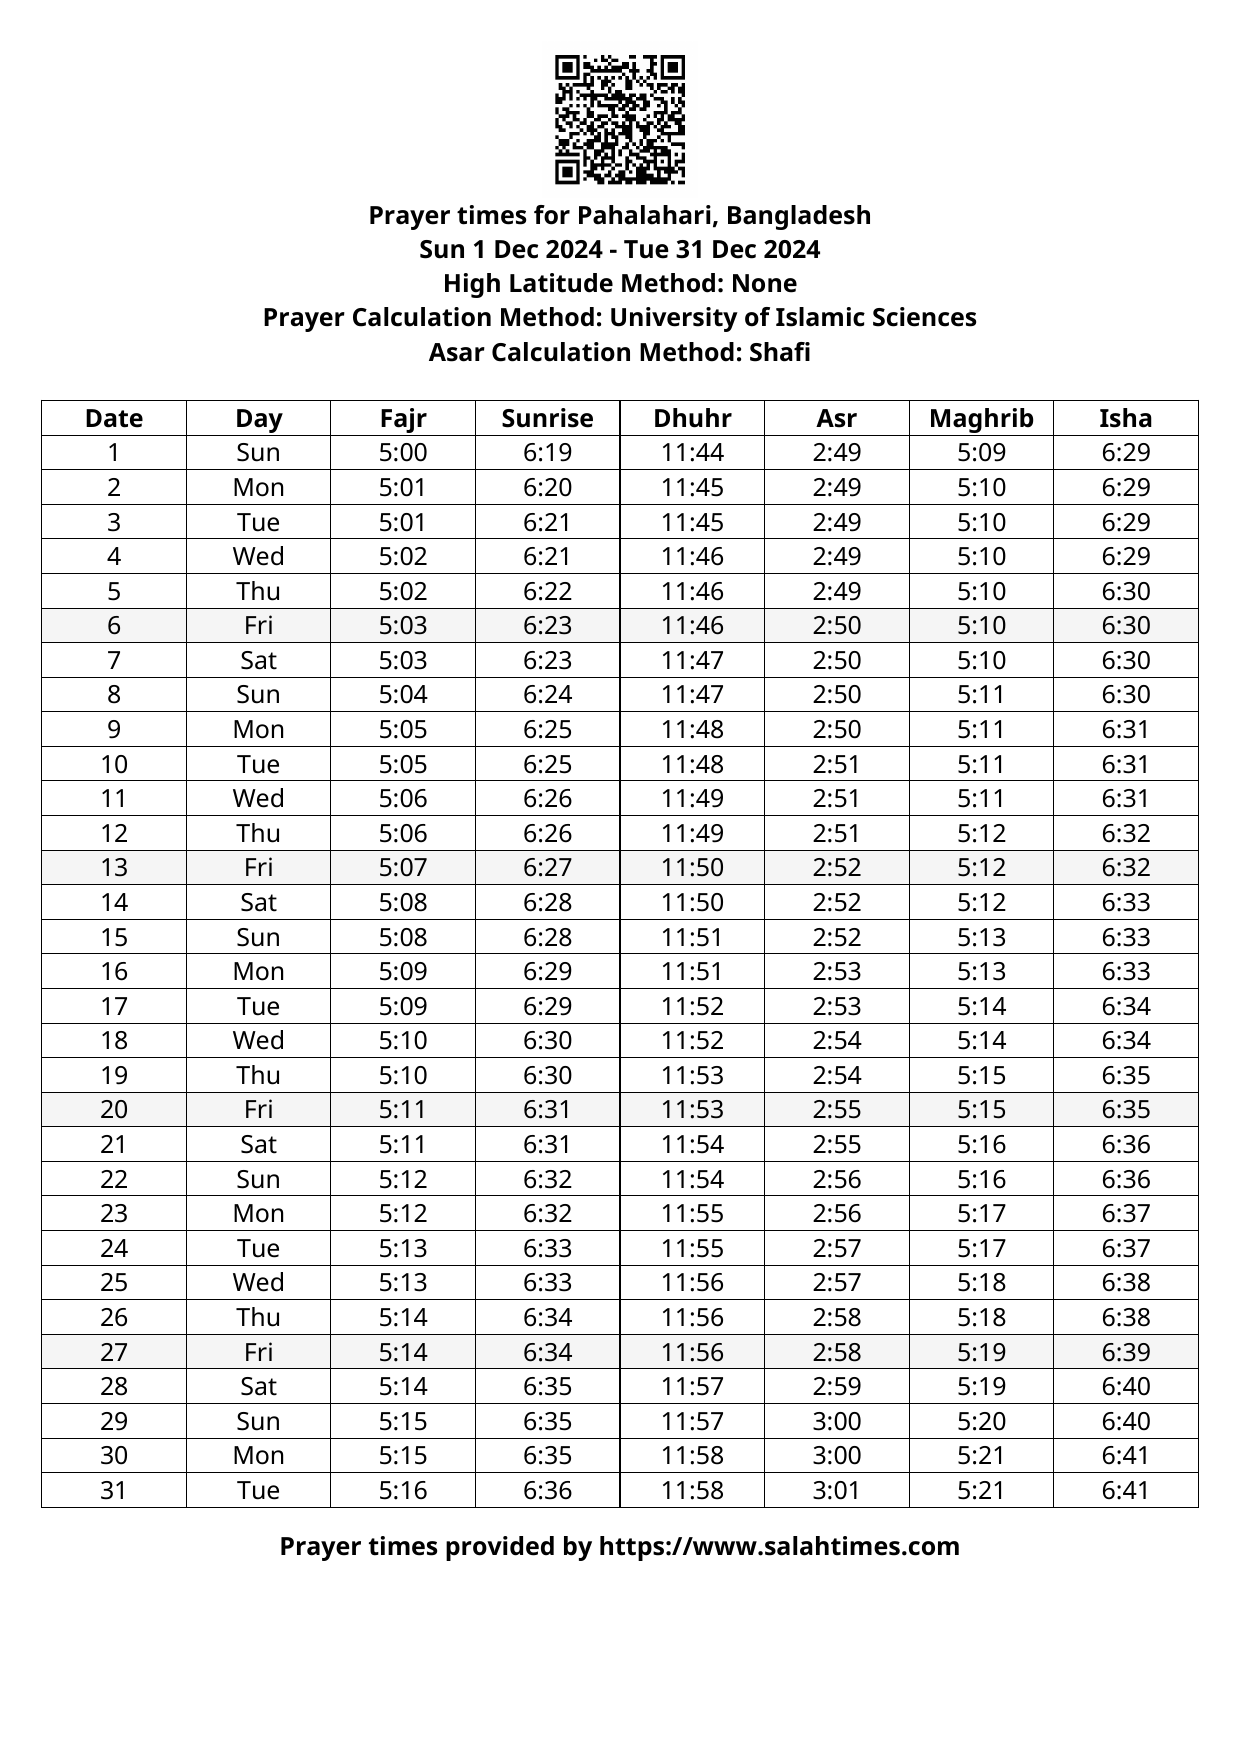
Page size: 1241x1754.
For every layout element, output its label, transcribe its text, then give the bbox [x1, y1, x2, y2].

table_cell Wed [187, 781, 330, 815]
table_cell 25 [42, 1266, 186, 1299]
table_cell 6:39 [1054, 1335, 1198, 1368]
table_cell 3:00 [765, 1404, 909, 1437]
table_cell 5:10 [910, 470, 1053, 504]
table_cell 6:35 [1054, 1093, 1198, 1126]
table_cell 11:52 [621, 989, 764, 1022]
table_cell 2:52 [765, 920, 909, 953]
text Prayer times provided by https://www.salahtimes.com [42, 1528, 1198, 1563]
table_cell 5:00 [331, 436, 475, 469]
table_cell 2:52 [765, 851, 909, 884]
table_header Asr [765, 401, 909, 434]
table_cell 6:35 [476, 1369, 619, 1403]
table_cell 21 [42, 1127, 186, 1161]
table_cell 6:35 [476, 1404, 619, 1437]
table_cell 6:40 [1054, 1369, 1198, 1403]
table_cell 5:12 [331, 1196, 475, 1230]
table_cell 2:55 [765, 1127, 909, 1161]
table_cell 5:02 [331, 539, 475, 573]
table_cell 5:14 [331, 1300, 475, 1334]
table_cell 6:30 [476, 1058, 619, 1092]
table_cell 5:15 [331, 1439, 475, 1472]
table_cell 11:46 [621, 609, 764, 642]
table_cell 2:58 [765, 1300, 909, 1334]
table_cell 2:57 [765, 1266, 909, 1299]
table_cell 2:49 [765, 470, 909, 504]
table_cell 5 [42, 574, 186, 607]
table_cell 5:15 [331, 1404, 475, 1437]
table_cell 2:56 [765, 1162, 909, 1195]
table_cell 5:05 [331, 747, 475, 780]
table_cell 8 [42, 678, 186, 711]
table_cell 2:56 [765, 1196, 909, 1230]
table_cell Sun [187, 920, 330, 953]
table_cell 5:12 [910, 885, 1053, 919]
table_cell 11:48 [621, 747, 764, 780]
table_cell 5:01 [331, 470, 475, 504]
table_cell 2:51 [765, 781, 909, 815]
table_cell 5:04 [331, 678, 475, 711]
table_cell Sat [187, 1127, 330, 1161]
table_cell 26 [42, 1300, 186, 1334]
table_cell 5:10 [910, 539, 1053, 573]
table_cell 11:45 [621, 470, 764, 504]
table_cell 6:33 [1054, 885, 1198, 919]
table_cell 11:55 [621, 1196, 764, 1230]
table_cell 1 [42, 436, 186, 469]
table_cell 5:10 [910, 505, 1053, 538]
table_cell 6:34 [1054, 1024, 1198, 1057]
table_cell 6:37 [1054, 1196, 1198, 1230]
table_cell 11:54 [621, 1162, 764, 1195]
table_cell 5:12 [910, 851, 1053, 884]
table_cell Tue [187, 505, 330, 538]
table_cell 6:19 [476, 436, 619, 469]
table_header Dhuhr [621, 401, 764, 434]
table_cell Fri [187, 851, 330, 884]
table_cell Thu [187, 574, 330, 607]
table_cell 6:21 [476, 505, 619, 538]
table_cell 6:21 [476, 539, 619, 573]
table_cell 11:58 [621, 1473, 764, 1507]
table_cell 6:32 [476, 1196, 619, 1230]
table_cell 2:52 [765, 885, 909, 919]
table_cell 11:57 [621, 1404, 764, 1437]
table_cell Sun [187, 1404, 330, 1437]
table_cell 5:13 [331, 1231, 475, 1264]
table_cell 5:13 [910, 920, 1053, 953]
table_cell 5:11 [910, 781, 1053, 815]
table_cell 11 [42, 781, 186, 815]
table_cell 5:10 [910, 609, 1053, 642]
table_cell 3:00 [765, 1439, 909, 1472]
table_cell 31 [42, 1473, 186, 1507]
table_cell 2:49 [765, 539, 909, 573]
table_cell 18 [42, 1024, 186, 1057]
table_cell 6:34 [476, 1300, 619, 1334]
table_cell 6 [42, 609, 186, 642]
table_cell 2:49 [765, 574, 909, 607]
table_cell 5:19 [910, 1335, 1053, 1368]
table_cell 9 [42, 712, 186, 746]
table_cell 11:48 [621, 712, 764, 746]
table_cell 11:46 [621, 574, 764, 607]
table_cell 6:36 [1054, 1127, 1198, 1161]
table_cell Sun [187, 1162, 330, 1195]
table_cell 11:50 [621, 885, 764, 919]
table_cell 5:17 [910, 1231, 1053, 1264]
table_cell 5:19 [910, 1369, 1053, 1403]
table_cell Thu [187, 1300, 330, 1334]
table_cell 6:29 [1054, 539, 1198, 573]
table_cell 20 [42, 1093, 186, 1126]
table_cell 6:25 [476, 712, 619, 746]
table_cell 6:31 [476, 1093, 619, 1126]
table_cell 11:50 [621, 851, 764, 884]
table_cell 6:36 [1054, 1162, 1198, 1195]
table_cell 5:14 [331, 1335, 475, 1368]
table_cell 5:11 [910, 712, 1053, 746]
table_cell 6:33 [1054, 920, 1198, 953]
table_cell 2:53 [765, 989, 909, 1022]
table_cell 5:15 [910, 1058, 1053, 1092]
table_cell 14 [42, 885, 186, 919]
table_cell 11:49 [621, 816, 764, 849]
table_cell 5:08 [331, 920, 475, 953]
table_cell Sun [187, 436, 330, 469]
table_cell Tue [187, 989, 330, 1022]
table_cell 5:16 [910, 1127, 1053, 1161]
table_cell 2:55 [765, 1093, 909, 1126]
table_cell 5:13 [331, 1266, 475, 1299]
table_cell Wed [187, 1266, 330, 1299]
table_cell 5:03 [331, 609, 475, 642]
table_cell 11:47 [621, 643, 764, 677]
table_cell 11:49 [621, 781, 764, 815]
table_cell Sun [187, 678, 330, 711]
table_cell 5:17 [910, 1196, 1053, 1230]
table_cell 6:31 [1054, 712, 1198, 746]
table_cell 6:30 [476, 1024, 619, 1057]
text Sun 1 Dec 2024 - Tue 31 Dec 2024 [42, 232, 1198, 266]
table_cell Fri [187, 1335, 330, 1368]
table_cell Tue [187, 1473, 330, 1507]
table_cell 6:29 [476, 954, 619, 988]
table_cell 11:56 [621, 1266, 764, 1299]
table_cell 10 [42, 747, 186, 780]
table_cell 6:29 [1054, 505, 1198, 538]
table_cell 7 [42, 643, 186, 677]
table_cell 5:06 [331, 781, 475, 815]
table_cell 5:14 [331, 1369, 475, 1403]
table_cell 5:08 [331, 885, 475, 919]
table_cell Tue [187, 1231, 330, 1264]
table_cell 6:35 [476, 1439, 619, 1472]
text Prayer times for Pahalahari, Bangladesh [42, 198, 1198, 232]
table_cell 11:53 [621, 1058, 764, 1092]
table_cell 5:11 [331, 1127, 475, 1161]
table_cell 27 [42, 1335, 186, 1368]
table_cell 6:37 [1054, 1231, 1198, 1264]
table_cell 19 [42, 1058, 186, 1092]
table_cell 2:58 [765, 1335, 909, 1368]
table_cell 6:22 [476, 574, 619, 607]
table_cell 2:51 [765, 816, 909, 849]
text High Latitude Method: None [42, 266, 1198, 300]
table_cell 5:07 [331, 851, 475, 884]
table_cell 5:21 [910, 1473, 1053, 1507]
table_cell 12 [42, 816, 186, 849]
table_cell 6:30 [1054, 678, 1198, 711]
table_cell 11:58 [621, 1439, 764, 1472]
table_cell 2:50 [765, 678, 909, 711]
table_cell 13 [42, 851, 186, 884]
table_cell 2:57 [765, 1231, 909, 1264]
table_cell 6:33 [1054, 954, 1198, 988]
table_cell 22 [42, 1162, 186, 1195]
table_cell 5:10 [331, 1024, 475, 1057]
table_cell 5:16 [910, 1162, 1053, 1195]
table_cell 2:51 [765, 747, 909, 780]
table_cell 6:32 [476, 1162, 619, 1195]
table_cell 6:36 [476, 1473, 619, 1507]
table_cell 6:41 [1054, 1473, 1198, 1507]
table_cell 2:49 [765, 436, 909, 469]
table_cell 5:16 [331, 1473, 475, 1507]
table_cell 6:38 [1054, 1300, 1198, 1334]
table_cell Sat [187, 885, 330, 919]
table_cell 5:18 [910, 1266, 1053, 1299]
picture [542, 41, 699, 198]
table_cell 6:34 [476, 1335, 619, 1368]
table_cell 5:15 [910, 1093, 1053, 1126]
table_cell 5:11 [910, 678, 1053, 711]
table_cell Wed [187, 1024, 330, 1057]
table_cell Mon [187, 712, 330, 746]
table_cell 5:18 [910, 1300, 1053, 1334]
table_cell 2:53 [765, 954, 909, 988]
table_cell 5:14 [910, 1024, 1053, 1057]
table_cell Tue [187, 747, 330, 780]
table_cell 2:49 [765, 505, 909, 538]
table_cell 6:33 [476, 1266, 619, 1299]
table_cell 2:54 [765, 1024, 909, 1057]
table_cell 11:56 [621, 1335, 764, 1368]
table_cell 5:11 [910, 747, 1053, 780]
table_cell 6:20 [476, 470, 619, 504]
table_cell 4 [42, 539, 186, 573]
table_cell 5:21 [910, 1439, 1053, 1472]
table_header Fajr [331, 401, 475, 434]
table_cell 3 [42, 505, 186, 538]
table_cell 2:50 [765, 609, 909, 642]
table_cell 2:50 [765, 712, 909, 746]
table_cell 6:41 [1054, 1439, 1198, 1472]
table_cell 6:38 [1054, 1266, 1198, 1299]
table_cell 11:47 [621, 678, 764, 711]
table_cell 5:09 [331, 954, 475, 988]
table_cell 30 [42, 1439, 186, 1472]
table_cell 6:25 [476, 747, 619, 780]
table_cell 6:31 [1054, 747, 1198, 780]
table_cell 2:50 [765, 643, 909, 677]
table_cell 11:57 [621, 1369, 764, 1403]
table_cell Mon [187, 470, 330, 504]
table_cell Mon [187, 1439, 330, 1472]
table_cell 6:29 [1054, 436, 1198, 469]
table_cell 5:01 [331, 505, 475, 538]
table_header Date [42, 401, 186, 434]
table_cell Fri [187, 609, 330, 642]
table_cell 6:23 [476, 643, 619, 677]
table_cell 6:33 [476, 1231, 619, 1264]
table_cell 5:03 [331, 643, 475, 677]
table_cell 3:01 [765, 1473, 909, 1507]
table_cell 5:10 [910, 574, 1053, 607]
table_cell 5:10 [910, 643, 1053, 677]
table_header Maghrib [910, 401, 1053, 434]
table_cell 2 [42, 470, 186, 504]
table_cell 6:28 [476, 885, 619, 919]
table_cell 5:09 [331, 989, 475, 1022]
table_cell 5:06 [331, 816, 475, 849]
table_cell 6:26 [476, 781, 619, 815]
table_cell 11:55 [621, 1231, 764, 1264]
table_cell 6:29 [476, 989, 619, 1022]
table_cell 6:28 [476, 920, 619, 953]
table_cell 11:53 [621, 1093, 764, 1126]
table_cell 11:56 [621, 1300, 764, 1334]
text Prayer Calculation Method: University of Islamic Sciences [42, 300, 1198, 334]
table_cell 15 [42, 920, 186, 953]
table_cell 5:11 [331, 1093, 475, 1126]
table_cell 5:09 [910, 436, 1053, 469]
text Asar Calculation Method: Shafi [42, 334, 1198, 368]
table_cell 6:30 [1054, 643, 1198, 677]
table_cell 6:35 [1054, 1058, 1198, 1092]
table_cell Sat [187, 1369, 330, 1403]
table_cell 23 [42, 1196, 186, 1230]
table_cell 6:26 [476, 816, 619, 849]
table_cell Sat [187, 643, 330, 677]
table_cell 11:46 [621, 539, 764, 573]
table_cell 11:54 [621, 1127, 764, 1161]
table_cell 6:30 [1054, 574, 1198, 607]
table_header Day [187, 401, 330, 434]
table_cell 6:40 [1054, 1404, 1198, 1437]
table_cell 6:34 [1054, 989, 1198, 1022]
table_cell 11:44 [621, 436, 764, 469]
table_cell 5:14 [910, 989, 1053, 1022]
table_cell 17 [42, 989, 186, 1022]
table_cell 16 [42, 954, 186, 988]
table_cell 6:30 [1054, 609, 1198, 642]
table_cell 2:59 [765, 1369, 909, 1403]
table_cell 5:05 [331, 712, 475, 746]
table_cell Fri [187, 1093, 330, 1126]
table_cell Wed [187, 539, 330, 573]
table_cell 6:23 [476, 609, 619, 642]
table_cell 5:02 [331, 574, 475, 607]
table_cell Thu [187, 1058, 330, 1092]
table_cell 24 [42, 1231, 186, 1264]
table_cell 5:12 [331, 1162, 475, 1195]
table_cell 5:12 [910, 816, 1053, 849]
table_cell 5:10 [331, 1058, 475, 1092]
table_cell 6:31 [476, 1127, 619, 1161]
table_cell 5:20 [910, 1404, 1053, 1437]
table_cell Thu [187, 816, 330, 849]
table_header Sunrise [476, 401, 619, 434]
table_cell 11:51 [621, 954, 764, 988]
table_header Isha [1054, 401, 1198, 434]
table_cell 11:45 [621, 505, 764, 538]
table_cell Mon [187, 1196, 330, 1230]
table_cell 6:31 [1054, 781, 1198, 815]
table_cell 28 [42, 1369, 186, 1403]
table_cell 6:32 [1054, 816, 1198, 849]
table_cell 6:29 [1054, 470, 1198, 504]
table_cell 6:27 [476, 851, 619, 884]
table_cell 11:52 [621, 1024, 764, 1057]
table_cell 6:32 [1054, 851, 1198, 884]
table_cell Mon [187, 954, 330, 988]
table_cell 6:24 [476, 678, 619, 711]
table_cell 5:13 [910, 954, 1053, 988]
table_cell 2:54 [765, 1058, 909, 1092]
table_cell 29 [42, 1404, 186, 1437]
table_cell 11:51 [621, 920, 764, 953]
